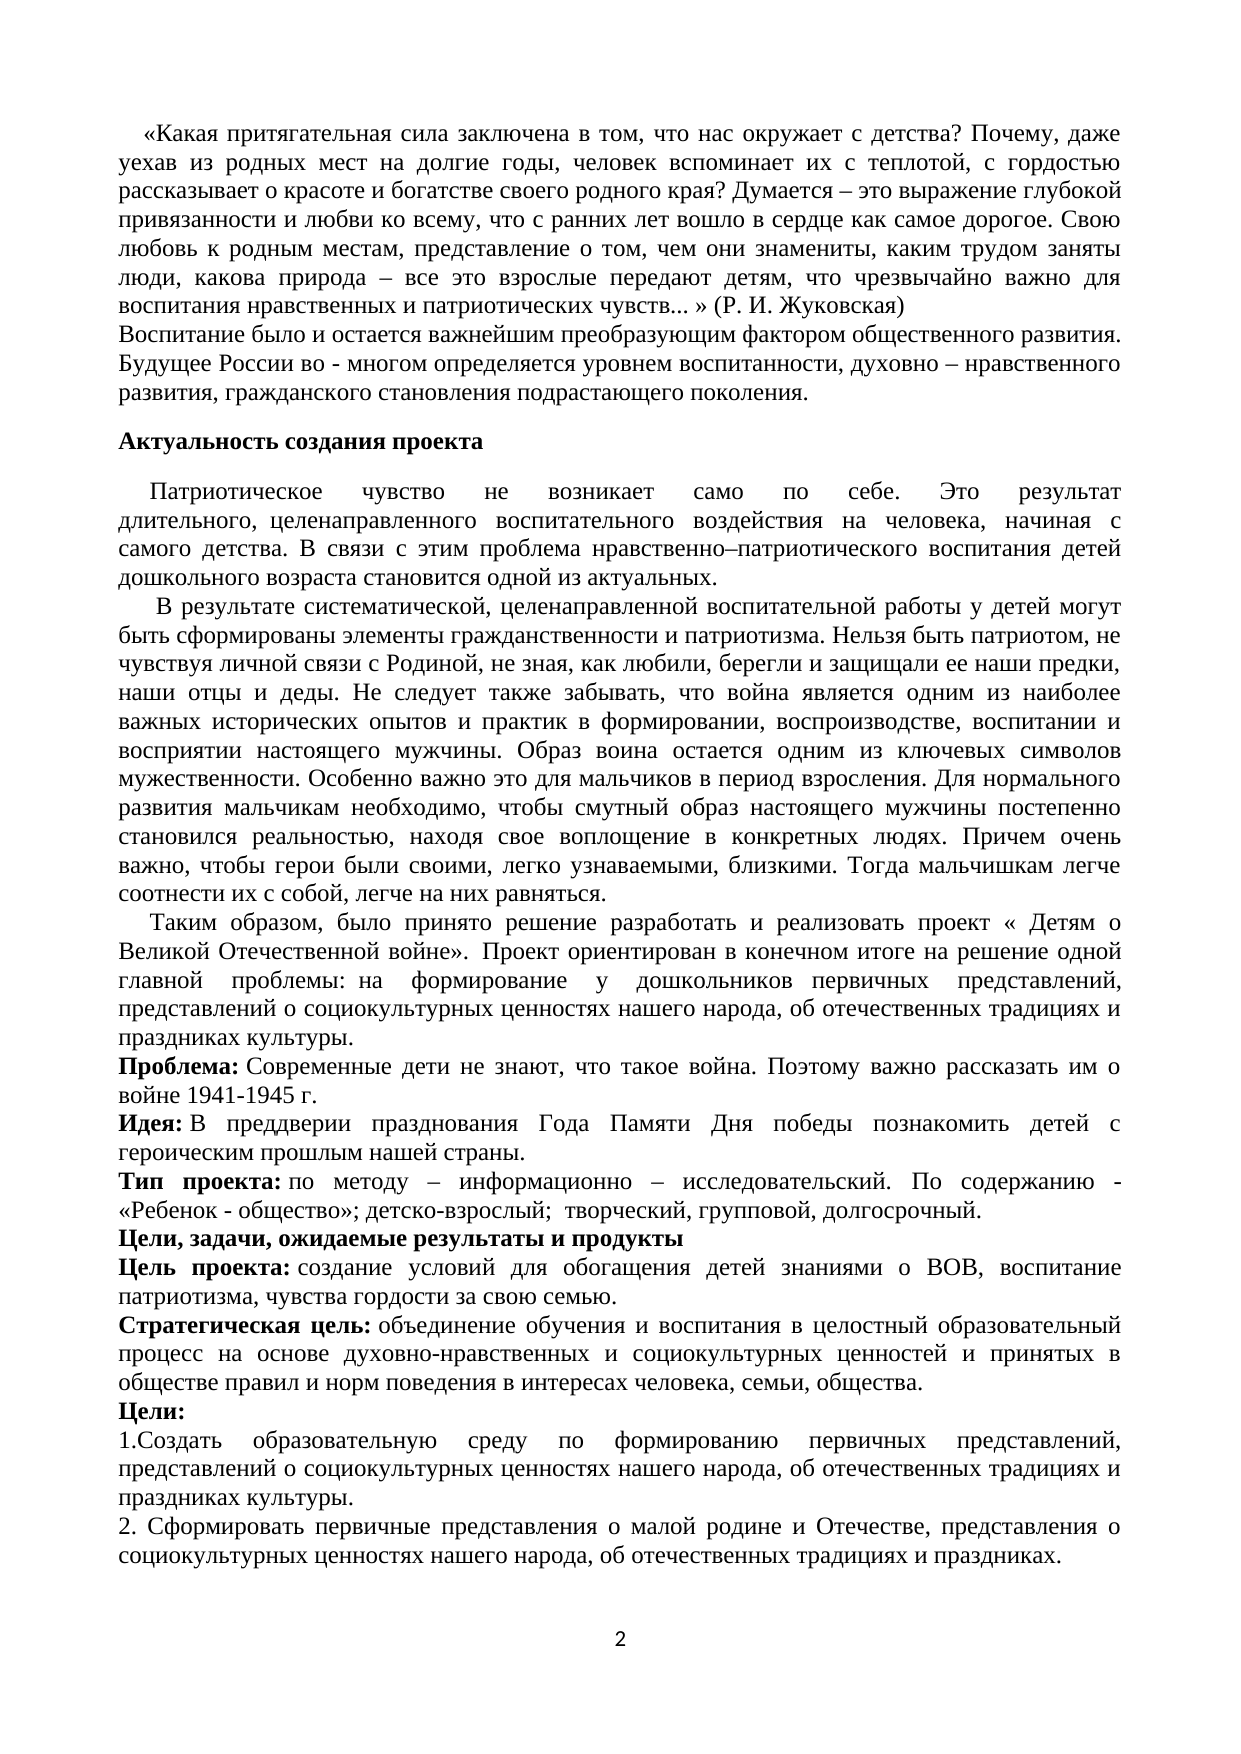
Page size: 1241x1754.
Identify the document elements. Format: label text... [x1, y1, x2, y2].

text Стратегическая цель: объединение обучения и воспитания в целостный образовательный процесс на основе духовно-нравственных и социокультурных ценностей и принятых в обществе правил и норм поведения в интересах человека, семьи, общества. [118, 1310, 1122, 1396]
text Актуальность создания проекта [118, 426, 1122, 455]
text Патриотическое чувство не возникает само по себе. Это результат длительного, целенаправленного воспитательного воздействия на человека, начиная с самого детства. В связи с этим проблема нравственно–патриотического воспитания детей дошкольного возраста становится одной из актуальных. [118, 476, 1122, 591]
text Цель проекта: создание условий для обогащения детей знаниями о ВОВ, воспитание патриотизма, чувства гордости за свою семью. [118, 1252, 1122, 1310]
text «Какая притягательная сила заключена в том, что нас окружает с детства? Почему, даже уехав из родных мест на долгие годы, человек вспоминает их с теплотой, с гордостью рассказывает о красоте и богатстве своего родного края? Думается – это выражение глубокой привязанности и любви ко всему, что с ранних лет вошло в сердце как самое дорогое. Свою любовь к родным местам, представление о том, чем они знамениты, каким трудом заняты люди, какова природа – все это взрослые передают детям, что чрезвычайно важно для воспитания нравственных и патриотических чувств... » (Р. И. Жуковская) [118, 118, 1122, 319]
text Тип проекта: по методу – информационно – исследовательский. По содержанию - «Ребенок - общество»; детско-взрослый; творческий, групповой, долгосрочный. [118, 1166, 1122, 1223]
text 2. Сформировать первичные представления о малой родине и Отечестве, представления о социокультурных ценностях нашего народа, об отечественных традициях и праздниках. [118, 1511, 1122, 1568]
text Таким образом, было принято решение разработать и реализовать проект « Детям о Великой Отечественной войне». Проект ориентирован в конечном итоге на решение одной главной проблемы: на формирование у дошкольников первичных представлений, представлений о социокультурных ценностях нашего народа, об отечественных традициях и праздниках культуры. [118, 907, 1122, 1051]
text В результате систематической, целенаправленной воспитательной работы у детей могут быть сформированы элементы гражданственности и патриотизма. Нельзя быть патриотом, не чувствуя личной связи с Родиной, не зная, как любили, берегли и защищали ее наши предки, наши отцы и деды. Не следует также забывать, что война является одним из наиболее важных исторических опытов и практик в формировании, воспроизводстве, воспитании и восприятии настоящего мужчины. Образ воина остается одним из ключевых символов мужественности. Особенно важно это для мальчиков в период взросления. Для нормального развития мальчикам необходимо, чтобы смутный образ настоящего мужчины постепенно становился реальностью, находя свое воплощение в конкретных людях. Причем очень важно, чтобы герои были своими, легко узнаваемыми, близкими. Тогда мальчишкам легче соотнести их с собой, легче на них равняться. [118, 591, 1122, 907]
text Цели: [118, 1396, 1122, 1425]
text Идея: В преддверии празднования Года Памяти Дня победы познакомить детей с героическим прошлым нашей страны. [118, 1108, 1122, 1166]
text Цели, задачи, ожидаемые результаты и продукты [118, 1223, 1122, 1252]
text Проблема: Современные дети не знают, что такое война. Поэтому важно рассказать им о войне 1941-1945 г. [118, 1051, 1122, 1108]
text Воспитание было и остается важнейшим преобразующим фактором общественного развития. Будущее России во - многом определяется уровнем воспитанности, духовно – нравственного развития, гражданского становления подрастающего поколения. [118, 319, 1122, 406]
text 1.Создать образовательную среду по формированию первичных представлений, представлений о социокультурных ценностях нашего народа, об отечественных традициях и праздниках культуры. [118, 1425, 1122, 1511]
